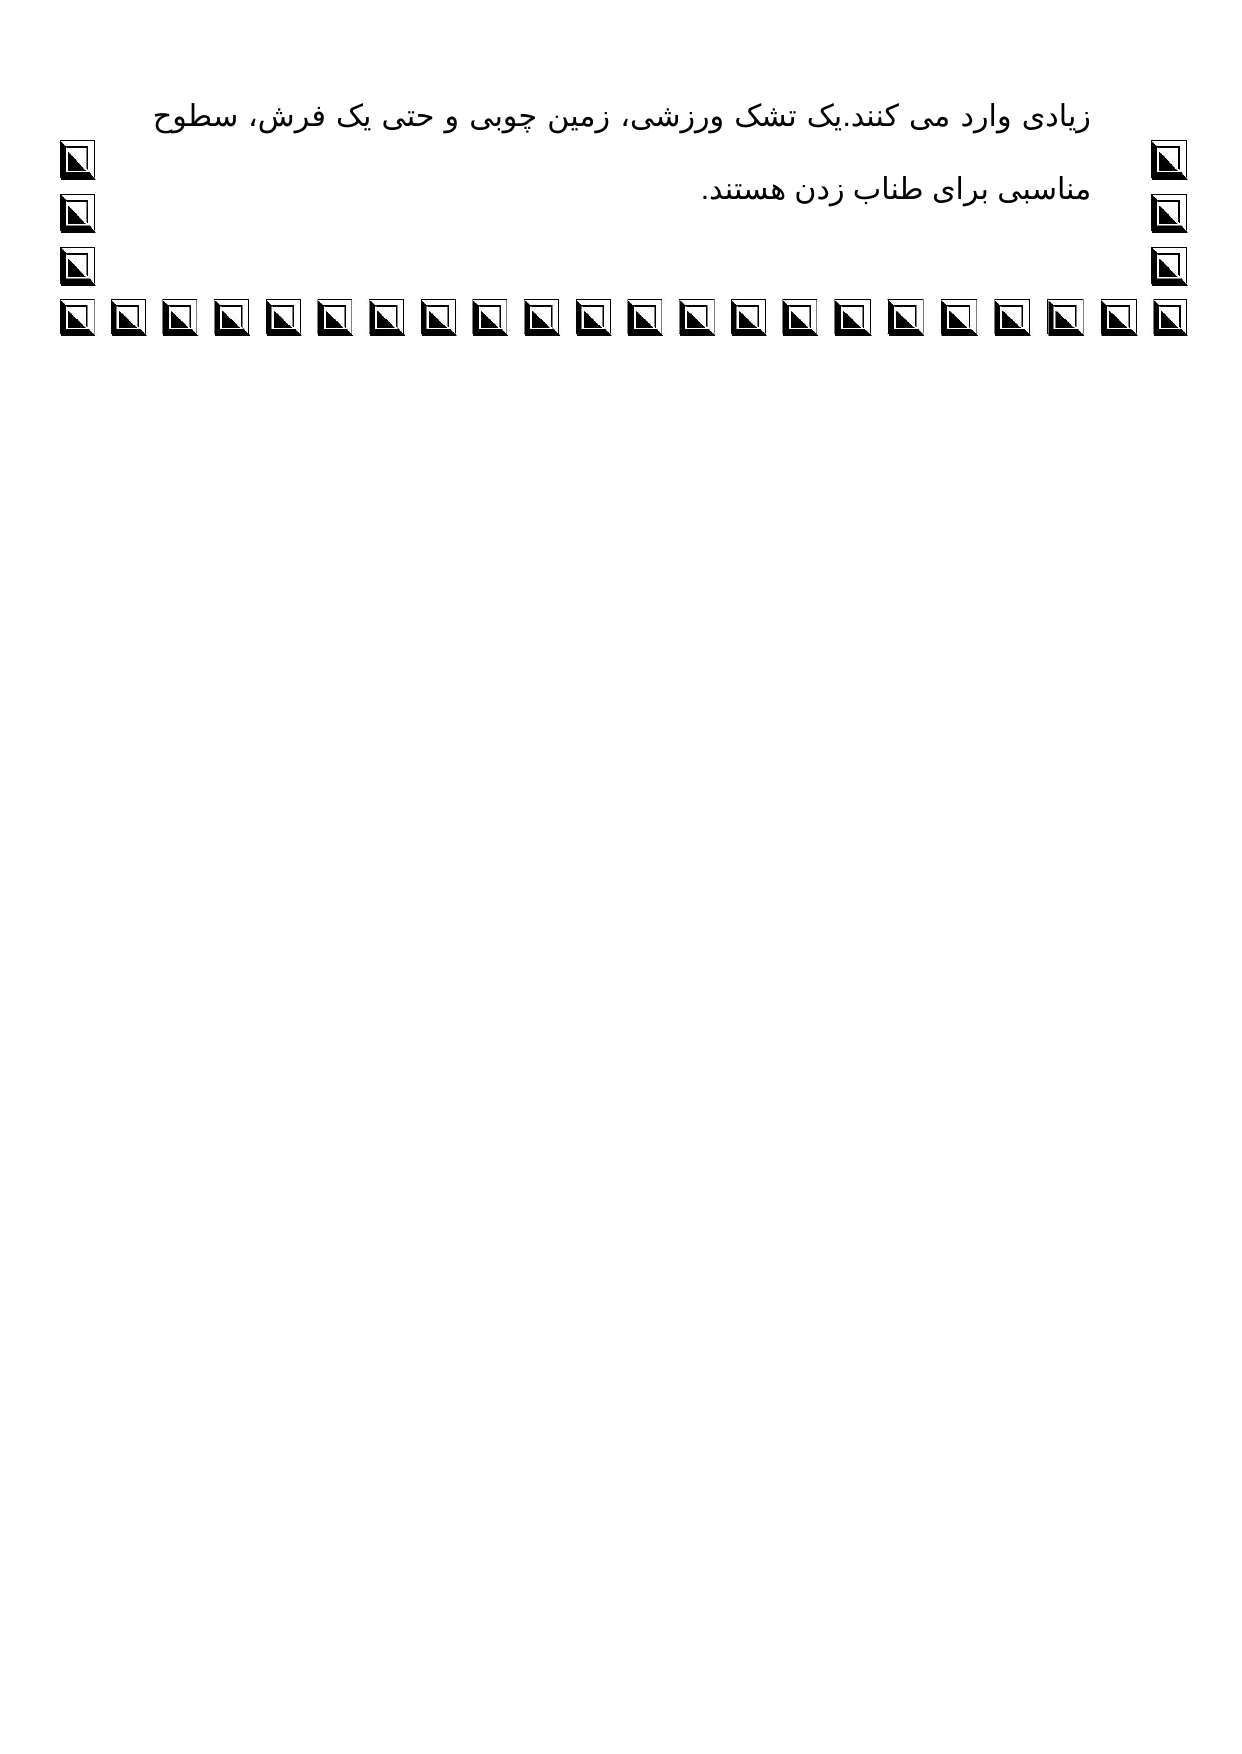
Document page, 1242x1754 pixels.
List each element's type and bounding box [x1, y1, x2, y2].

text [152, 98, 1094, 206]
picture [1151, 140, 1188, 180]
picture [1151, 247, 1188, 286]
picture [60, 299, 1188, 336]
picture [1151, 194, 1188, 233]
picture [60, 140, 96, 180]
picture [60, 194, 96, 233]
picture [60, 247, 96, 286]
